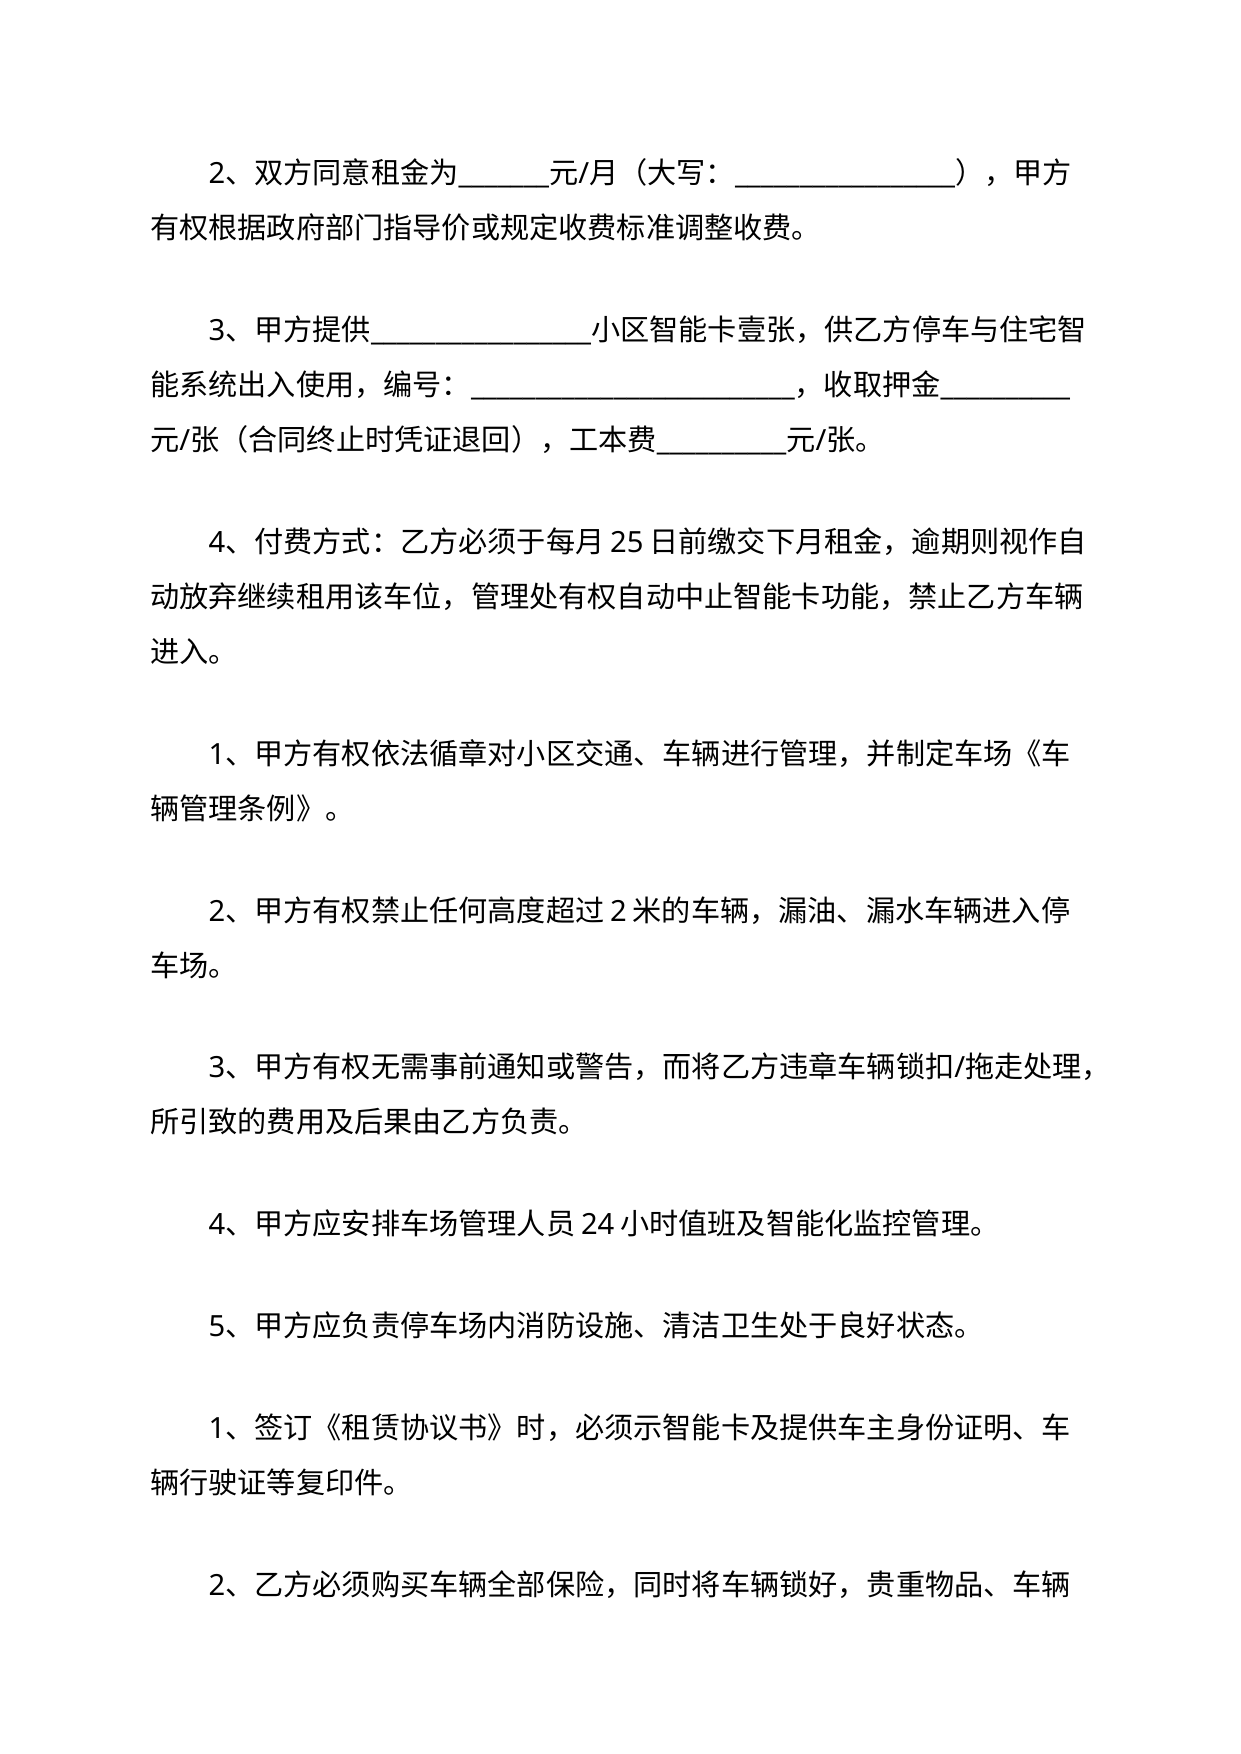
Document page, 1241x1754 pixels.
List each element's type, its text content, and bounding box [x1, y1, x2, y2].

text 4、付费方式：乙方必须于每月25日前缴交下月租金，逾期则视作自动放弃继续租用该车位，管理处有权自动中止智能卡功能，禁止乙方车辆进入。 [150, 519, 1090, 671]
text 1、甲方有权依法循章对小区交通、车辆进行管理，并制定车场《车辆管理条例》。 [150, 730, 1090, 828]
text 3、甲方提供_________________小区智能卡壹张，供乙方停车与住宅智能系统出入使用，编号：_________________________，收取押金__________元/张（合同终止时凭证退回），工本费__________元/张。 [150, 307, 1090, 459]
text 2、甲方有权禁止任何高度超过2米的车辆，漏油、漏水车辆进入停车场。 [150, 887, 1090, 984]
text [150, 1561, 1090, 1604]
text 2、双方同意租金为_______元/月（大写：_________________），甲方有权根据政府部门指导价或规定收费标准调整收费。 [150, 150, 1090, 247]
text 4、甲方应安排车场管理人员24小时值班及智能化监控管理。 [150, 1201, 1090, 1243]
text 3、甲方有权无需事前通知或警告，而将乙方违章车辆锁扣/拖走处理，所引致的费用及后果由乙方负责。 [150, 1044, 1090, 1141]
text 1、签订《租赁协议书》时，必须示智能卡及提供车主身份证明、车辆行驶证等复印件。 [150, 1405, 1090, 1502]
text 5、甲方应负责停车场内消防设施、清洁卫生处于良好状态。 [150, 1303, 1090, 1345]
